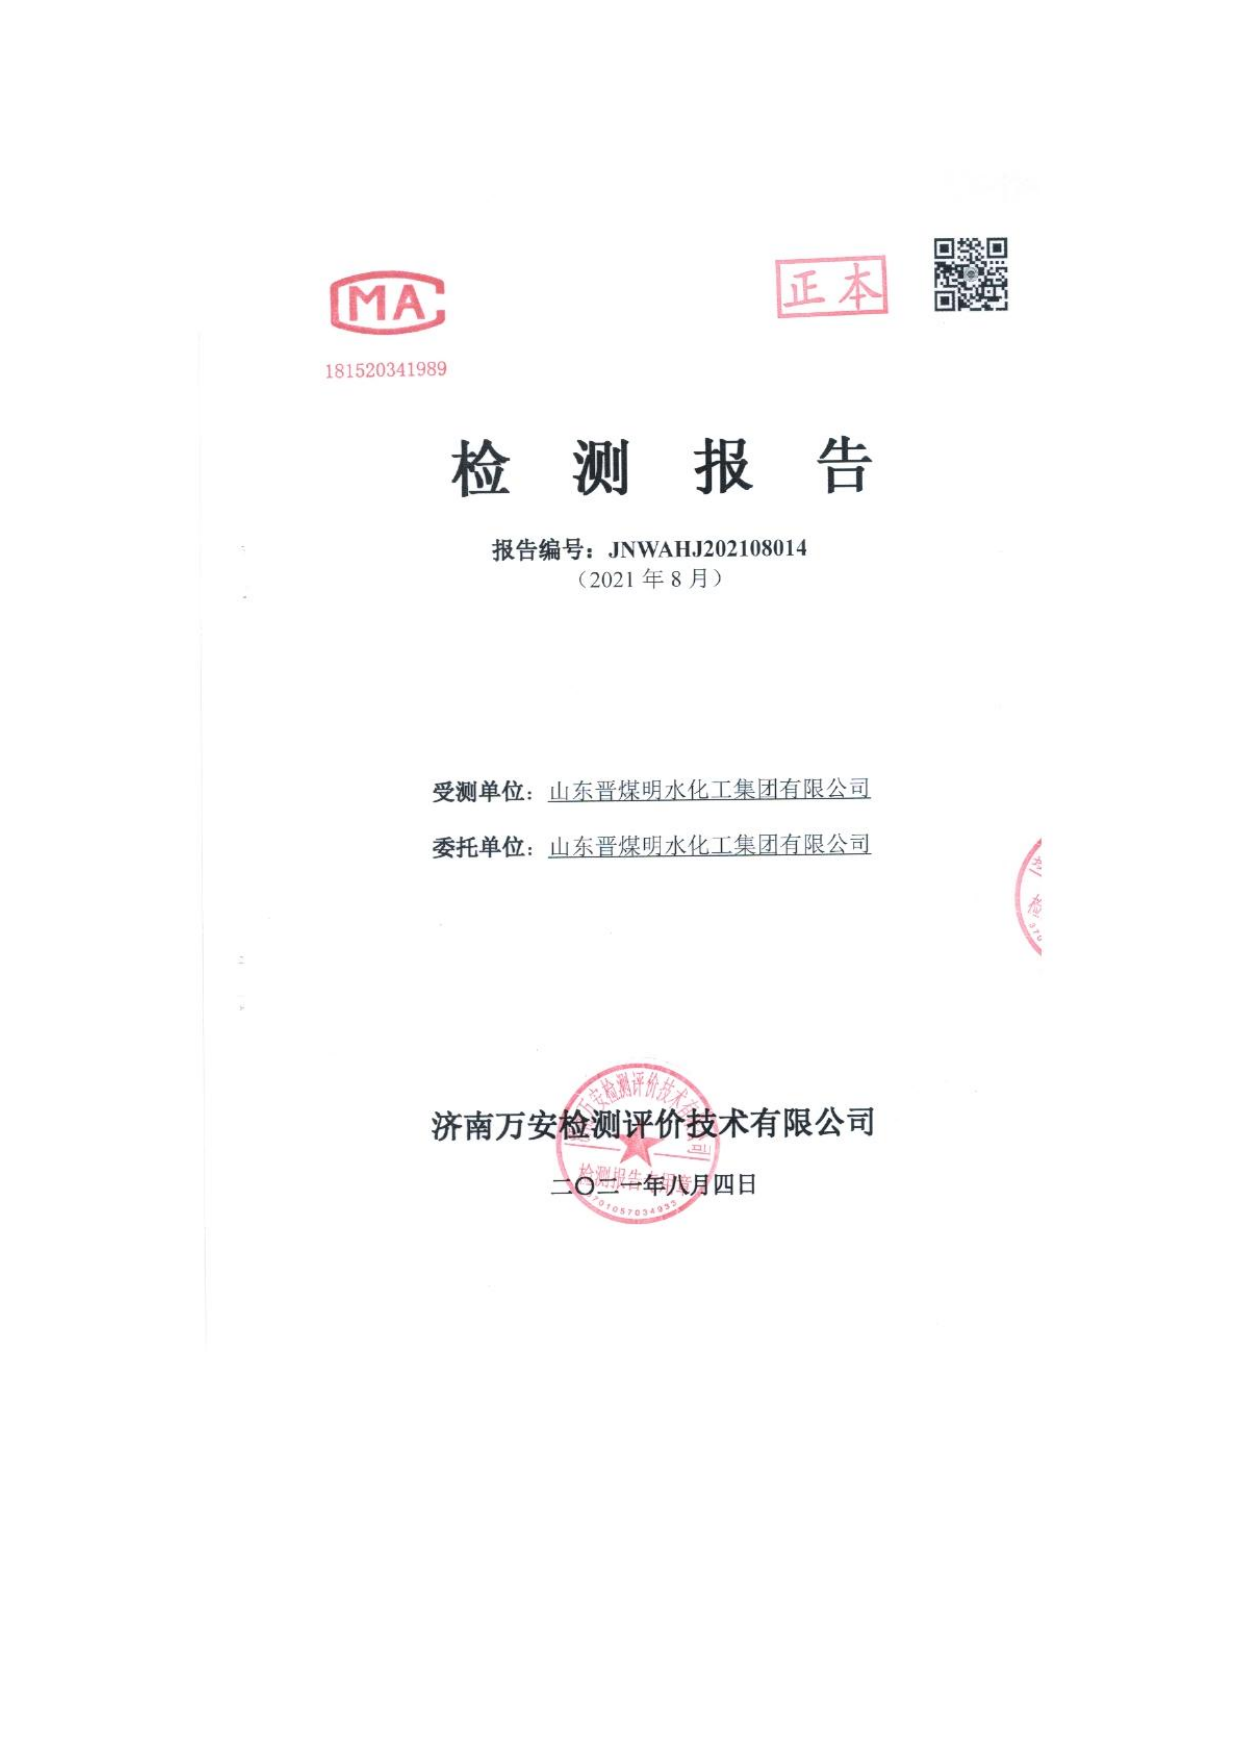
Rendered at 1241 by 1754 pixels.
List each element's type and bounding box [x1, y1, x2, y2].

picture [187, 162, 1053, 1378]
